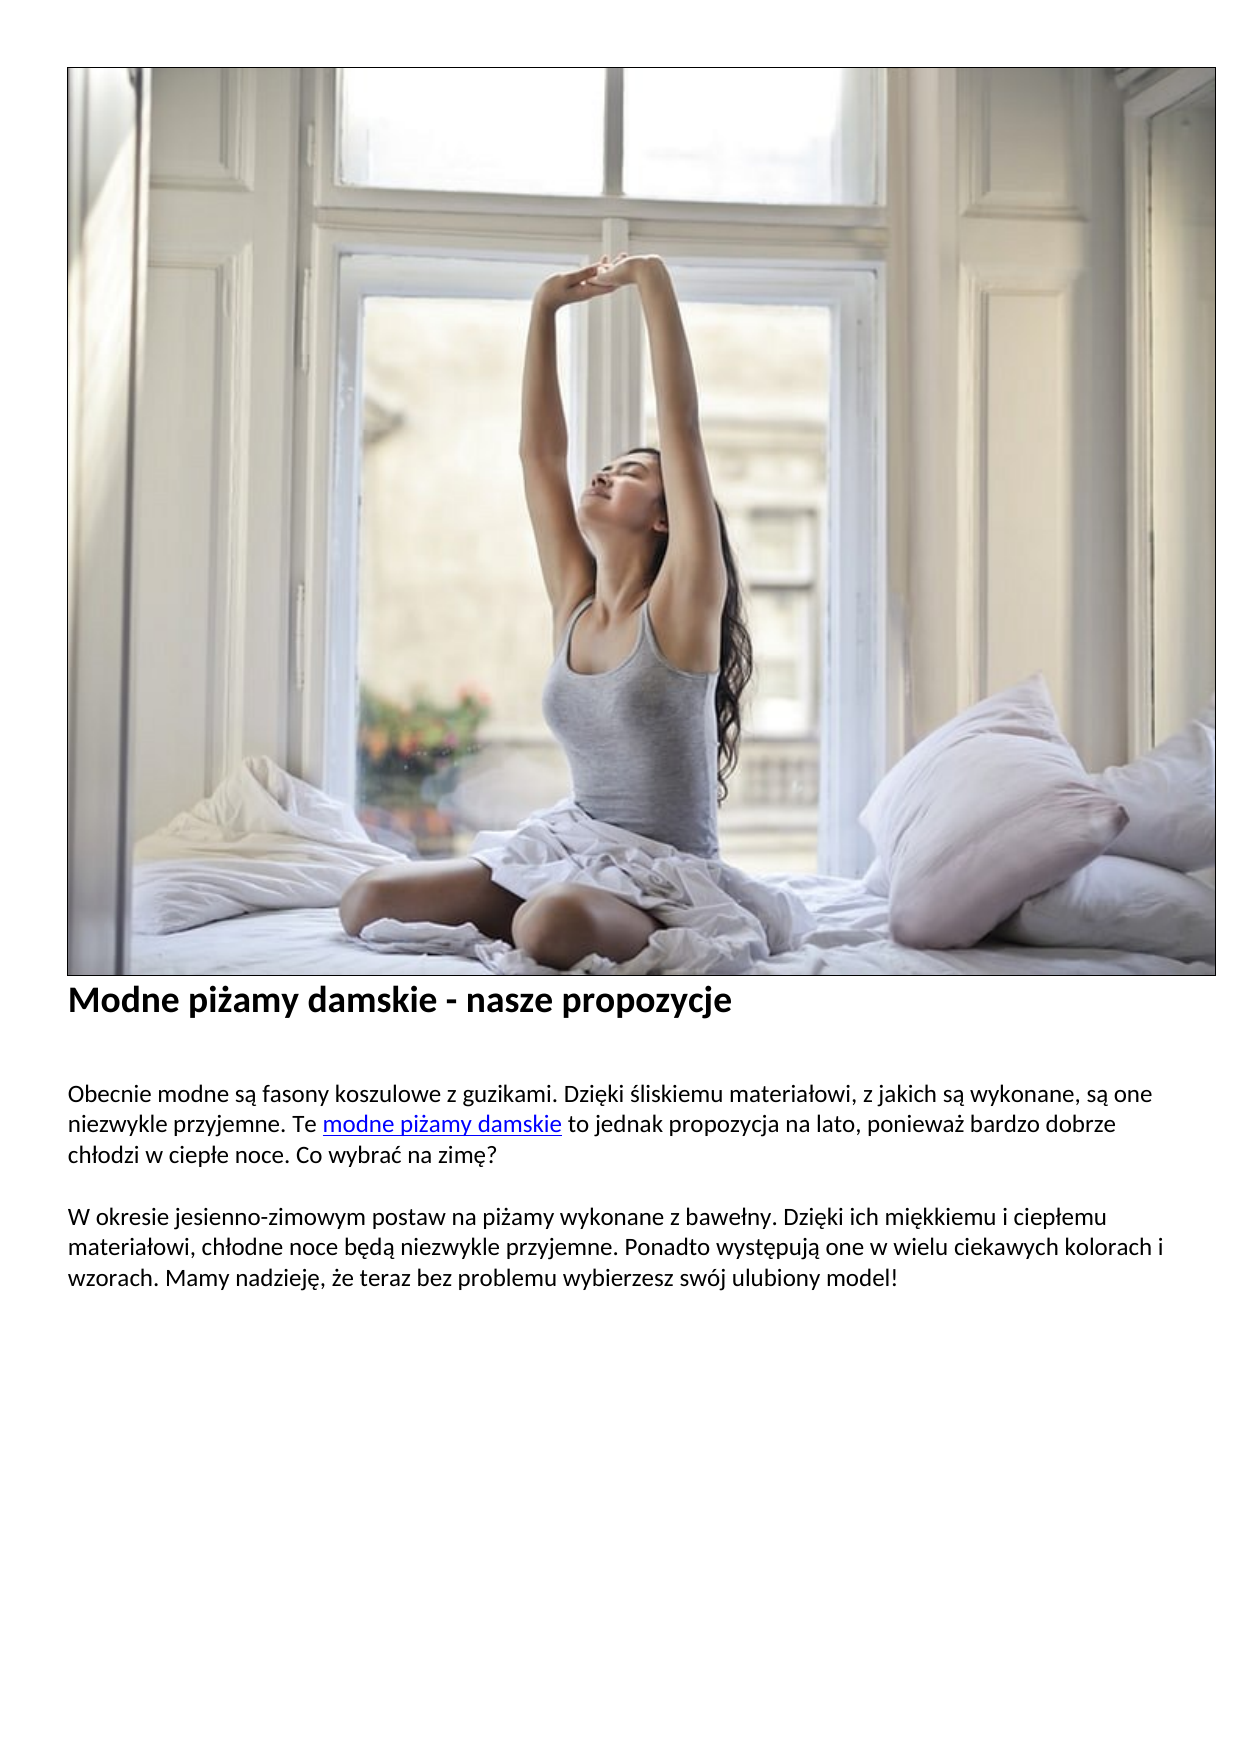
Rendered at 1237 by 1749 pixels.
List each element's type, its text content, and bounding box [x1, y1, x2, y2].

text Obecnie modne są fasony koszulowe z guzikami. Dzięki śliskiemu materiałowi, z jakich są wykonane, są one niezwykle przyjemne. Te modne piżamy damskie to jednak propozycja na lato, ponieważ bardzo dobrze chłodzi w ciepłe noce. Co wybrać na zimę? [68, 1078, 1169, 1169]
picture [68, 68, 1215, 975]
text Modne piżamy damskie - nasze propozycje [68, 976, 1169, 1021]
text W okresie jesienno-zimowym postaw na piżamy wykonane z bawełny. Dzięki ich miękkiemu i ciepłemu materiałowi, chłodne noce będą niezwykle przyjemne. Ponadto występują one w wielu ciekawych kolorach i wzorach. Mamy nadzieję, że teraz bez problemu wybierzesz swój ulubiony model! [68, 1201, 1169, 1292]
